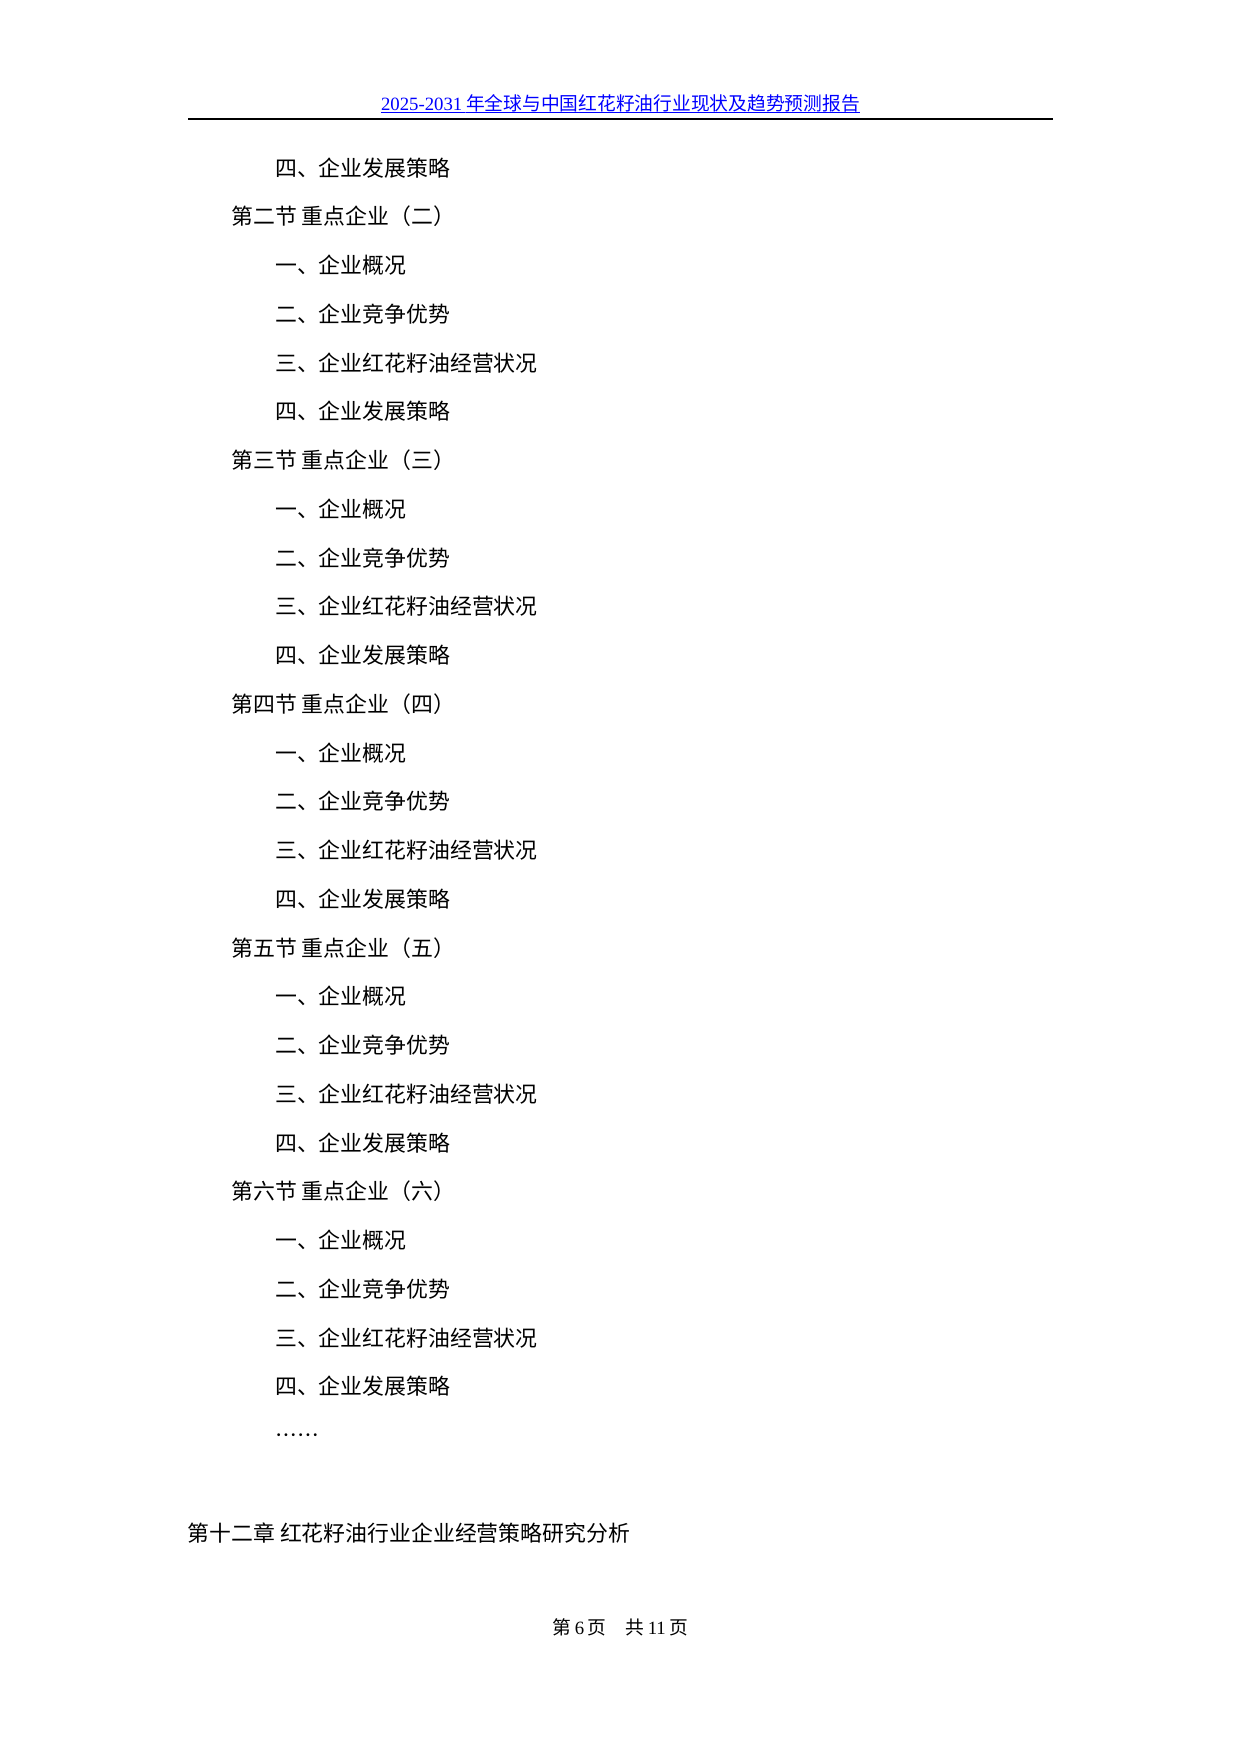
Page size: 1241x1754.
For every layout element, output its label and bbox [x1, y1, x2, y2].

text [187, 150, 1053, 1548]
